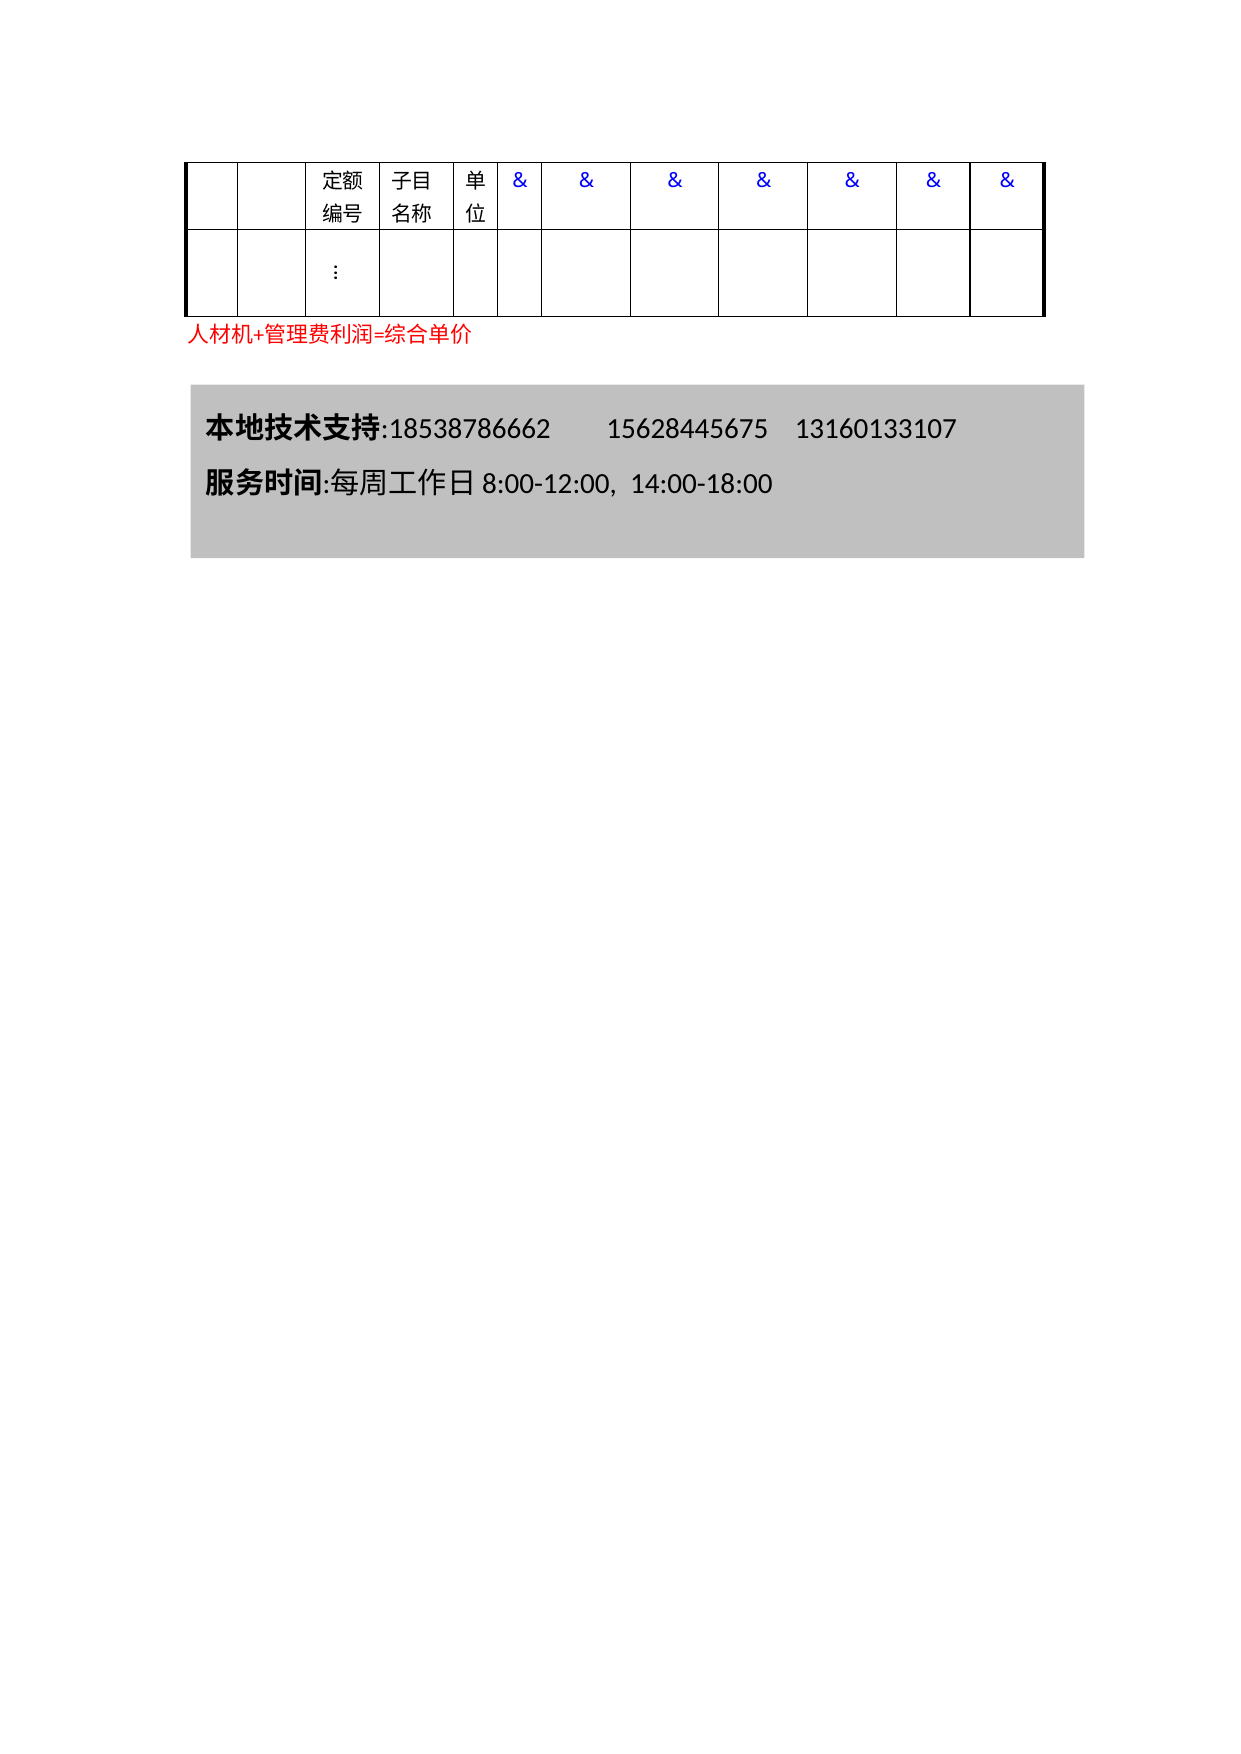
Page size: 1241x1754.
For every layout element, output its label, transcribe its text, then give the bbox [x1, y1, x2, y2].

text 人材机+管理费利润=综合单价 [187, 317, 1053, 349]
table_cell & [971, 163, 1042, 228]
table_cell [188, 163, 237, 228]
table_cell [971, 230, 1042, 316]
table_cell [454, 230, 497, 316]
table_cell & [719, 163, 807, 228]
table_cell [719, 230, 807, 316]
table_cell [380, 230, 453, 316]
table_cell [897, 230, 969, 316]
table_cell [631, 230, 718, 316]
table_cell 单位 [454, 163, 497, 228]
table_cell [238, 230, 305, 316]
table_cell [808, 230, 896, 316]
table_cell & [542, 163, 630, 228]
table_cell [238, 163, 305, 228]
table_cell 子目名称 [380, 163, 453, 228]
table_cell 定额编号 [306, 163, 379, 228]
table_cell & [631, 163, 718, 228]
table_cell & [808, 163, 896, 228]
table_cell [188, 230, 237, 316]
table_cell [542, 230, 630, 316]
table_cell [498, 230, 541, 316]
table_cell ... [306, 230, 379, 316]
table_cell & [897, 163, 969, 228]
table_cell & [498, 163, 541, 228]
